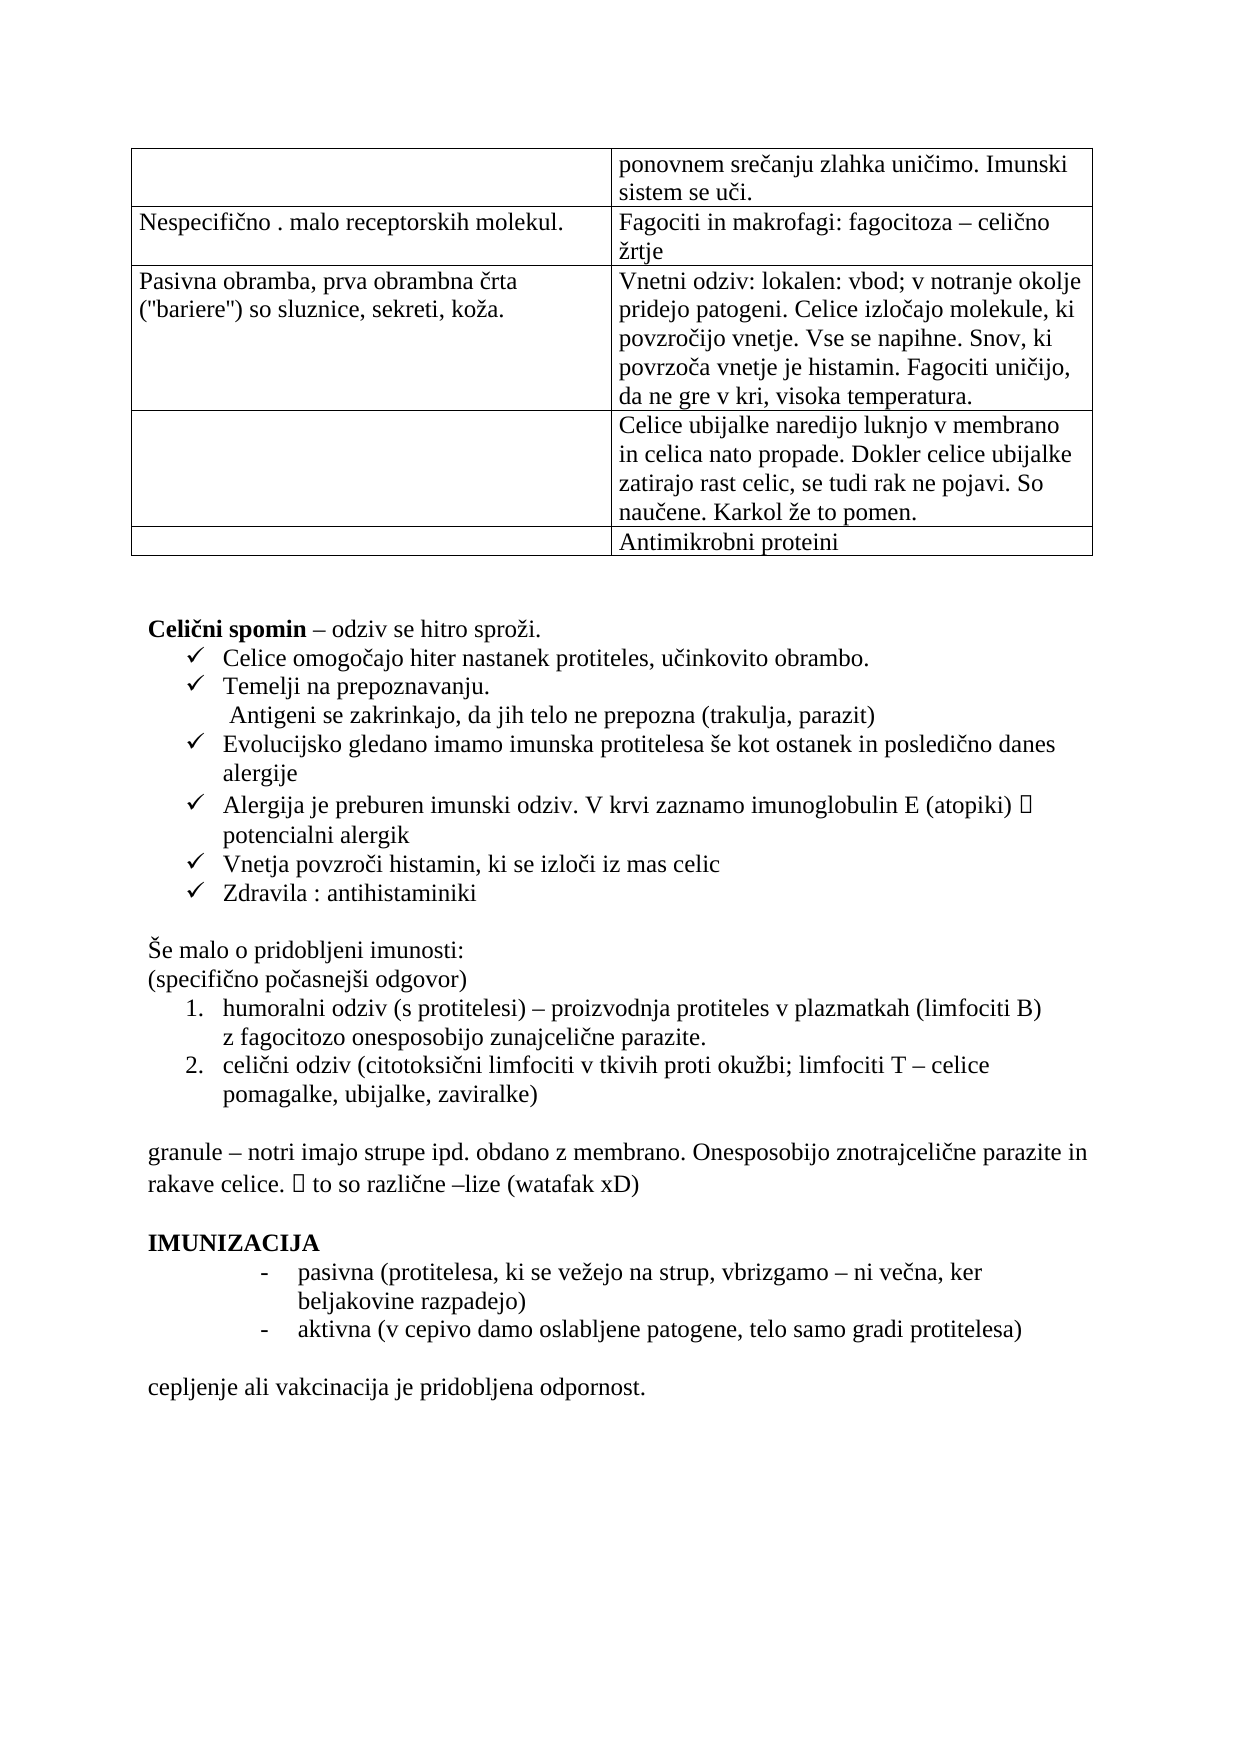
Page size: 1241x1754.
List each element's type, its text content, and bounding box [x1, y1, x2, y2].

table_cell Pasivna obramba, prva obrambna črta (''bariere'') so sluznice, sekreti, koža. [132, 266, 611, 409]
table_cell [612, 149, 1092, 206]
list Vnetja povzroči histamin, ki se izloči iz mas celic [185, 849, 1093, 878]
list celični odziv (citotoksični limfociti v tkivih proti okužbi; limfociti T – celice pomagalke, ubijalke, zaviralke) [185, 1050, 1093, 1108]
text (specifično počasnejši odgovor) [148, 964, 1093, 993]
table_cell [132, 149, 611, 206]
list Temelji na prepoznavanju. Antigeni se zakrinkajo, da jih telo ne prepozna (trakulja, parazit) [185, 671, 1093, 729]
text cepljenje ali vakcinacija je pridobljena odpornost. [148, 1372, 1093, 1401]
text z fagocitozo onesposobijo zunajcelične parazite. [223, 1022, 1093, 1050]
list pasivna (protitelesa, ki se vežejo na strup, vbrizgamo – ni večna, ker beljakovine razpadejo) [260, 1257, 1093, 1314]
list humoralni odziv (s protitelesi) – proizvodnja protiteles v plazmatkah (limfociti B) [185, 993, 1093, 1022]
text granule – notri imajo strupe ipd. obdano z membrano. Onesposobijo znotrajcelične parazite in rakave celice.  to so različne –lize (watafak xD) [148, 1137, 1093, 1199]
text IMUNIZACIJA [148, 1228, 1093, 1257]
list Evolucijsko gledano imamo imunska protitelesa še kot ostanek in posledično danes alergije [185, 729, 1093, 786]
text Še malo o pridobljeni imunosti: [148, 935, 1093, 964]
text Celični spomin – odziv se hitro sproži. [148, 614, 1093, 643]
list aktivna (v cepivo damo oslabljene patogene, telo samo gradi protitelesa) [260, 1314, 1093, 1343]
table_cell Vnetni odziv: lokalen: vbod; v notranje okolje pridejo patogeni. Celice izločajo molekule, ki povzročijo vnetje. Vse se napihne. Snov, ki povrzoča vnetje je histamin. Fagociti uničijo, da ne gre v kri, visoka temperatura. [612, 266, 1092, 409]
list Zdravila : antihistaminiki [185, 878, 1093, 907]
table_cell Fagociti in makrofagi: fagocitoza – celično žrtje [612, 207, 1092, 265]
list Alergija je preburen imunski odziv. V krvi zaznamo imunoglobulin E (atopiki)  potencialni alergik [185, 786, 1093, 849]
table_cell Antimikrobni proteini [612, 527, 1092, 555]
table_cell Celice ubijalke naredijo luknjo v membrano in celica nato propade. Dokler celice ubijalke zatirajo rast celic, se tudi rak ne pojavi. So naučene. Karkol že to pomen. [612, 411, 1092, 526]
table_cell [132, 411, 611, 526]
table_cell Nespecifično . malo receptorskih molekul. [132, 207, 611, 265]
table_cell [132, 527, 611, 555]
list Celice omogočajo hiter nastanek protiteles, učinkovito obrambo. [185, 643, 1093, 671]
